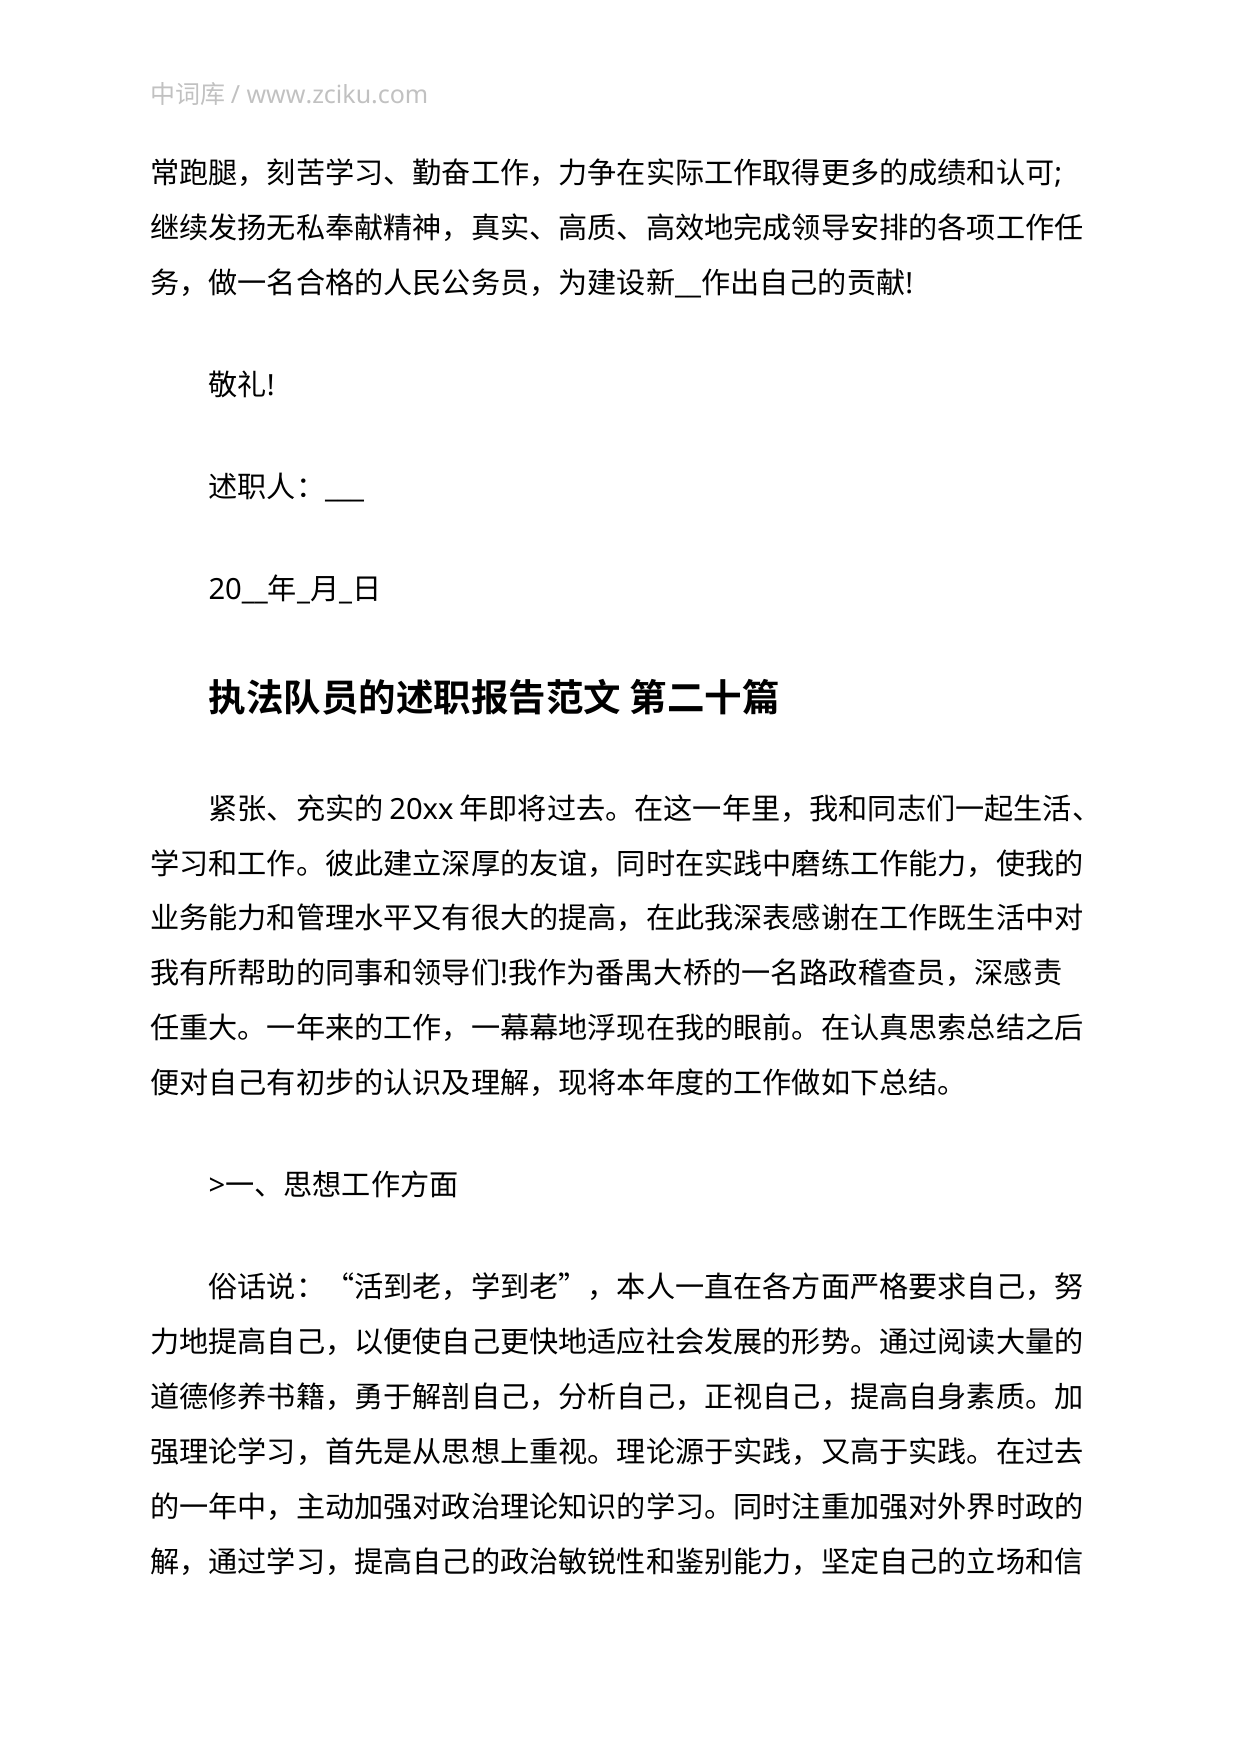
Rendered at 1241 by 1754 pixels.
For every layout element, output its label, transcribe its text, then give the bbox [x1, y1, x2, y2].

text >一、思想工作方面 [150, 1162, 1090, 1204]
text 执法队员的述职报告范文 第二十篇 [150, 668, 1090, 722]
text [150, 1264, 1090, 1580]
text 敬礼! [150, 362, 1090, 404]
text 20__年_月_日 [150, 566, 1090, 608]
text 紧张、充实的20xx年即将过去。在这一年里，我和同志们一起生活、学习和工作。彼此建立深厚的友谊，同时在实践中磨练工作能力，使我的业务能力和管理水平又有很大的提高，在此我深表感谢在工作既生活中对我有所帮助的同事和领导们!我作为番禺大桥的一名路政稽查员，深感责任重大。一年来的工作，一幕幕地浮现在我的眼前。在认真思索总结之后便对自己有初步的认识及理解，现将本年度的工作做如下总结。 [150, 785, 1090, 1102]
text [150, 150, 1090, 302]
text 述职人：___ [150, 464, 1090, 506]
